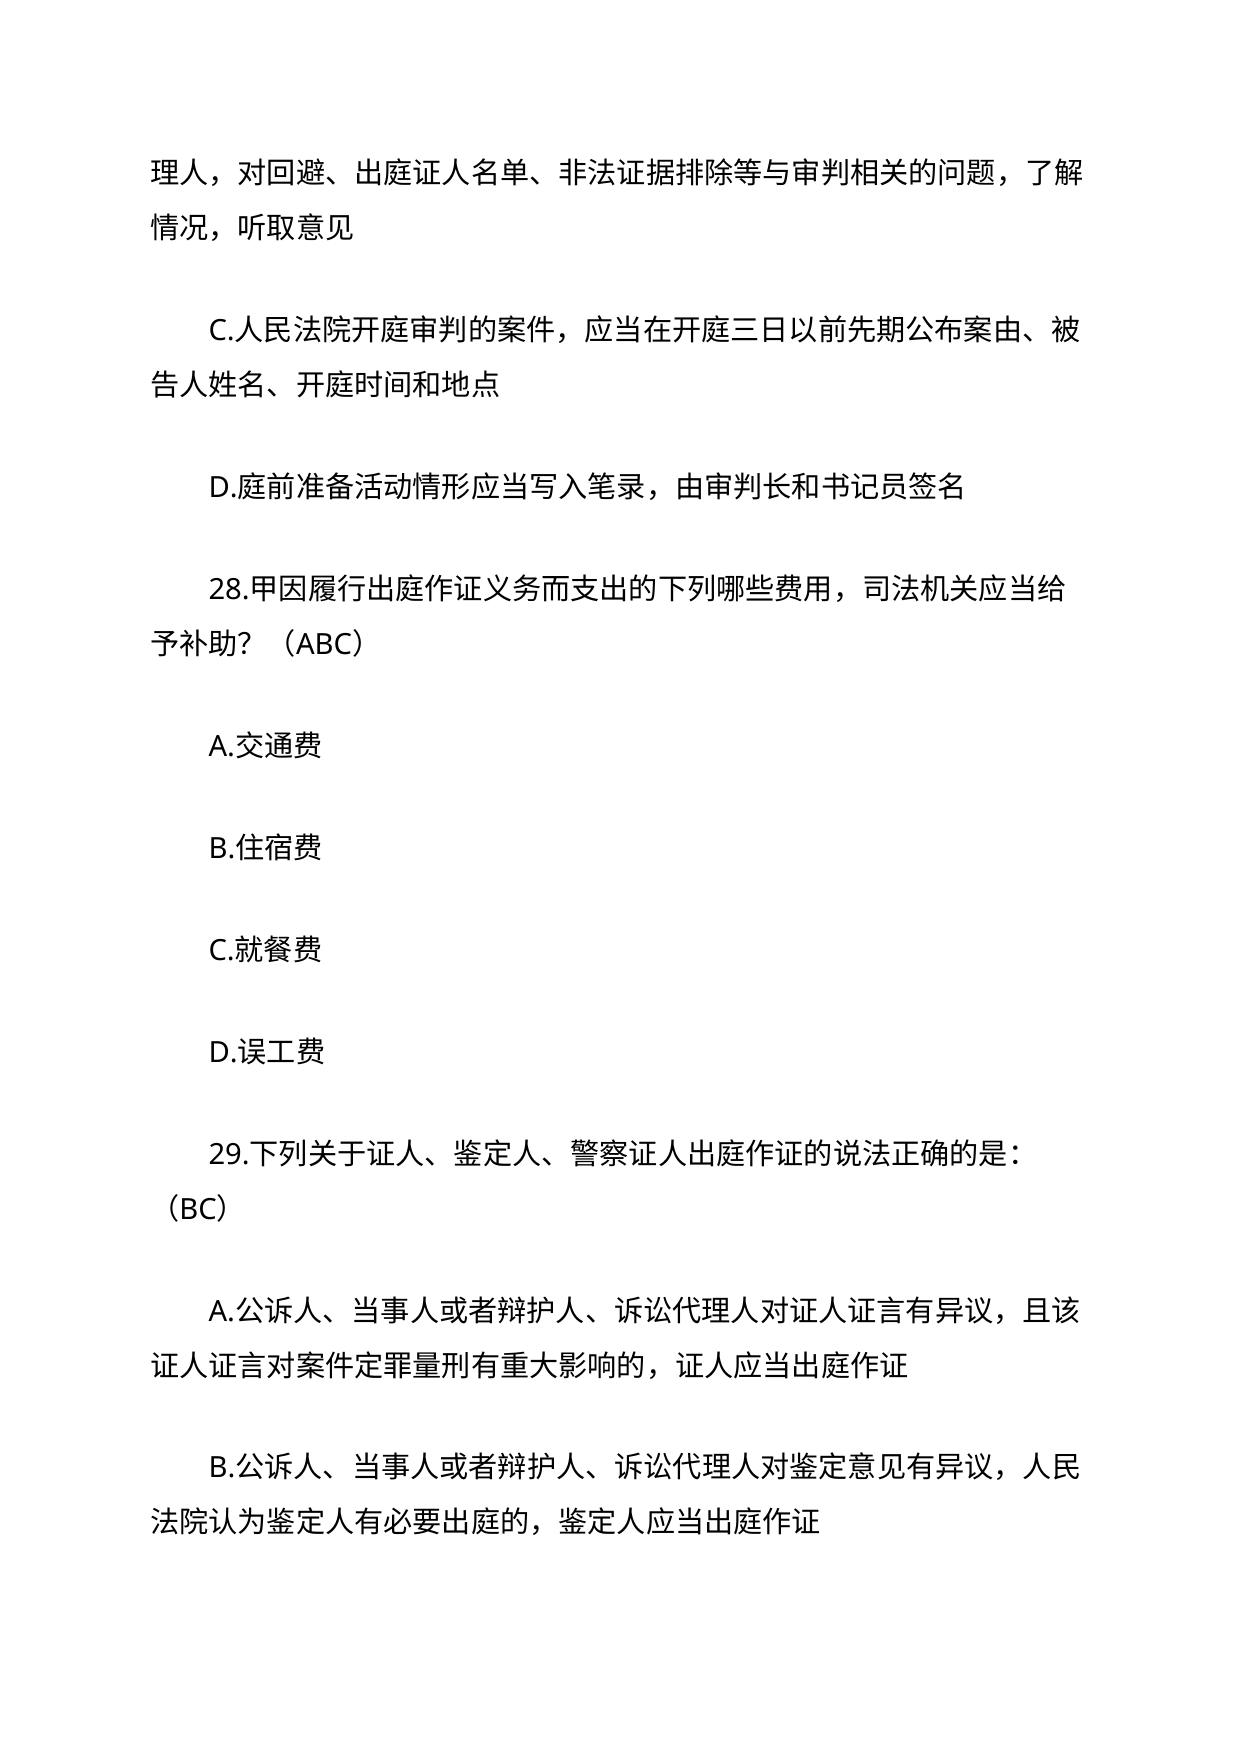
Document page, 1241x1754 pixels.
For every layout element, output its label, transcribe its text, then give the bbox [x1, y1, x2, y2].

text 29.下列关于证人、鉴定人、警察证人出庭作证的说法正确的是：（BC） [150, 1130, 1090, 1228]
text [150, 150, 1090, 247]
text C.就餐费 [150, 926, 1090, 969]
text A.公诉人、当事人或者辩护人、诉讼代理人对证人证言有异议，且该证人证言对案件定罪量刑有重大影响的，证人应当出庭作证 [150, 1287, 1090, 1384]
text D.庭前准备活动情形应当写入笔录，由审判长和书记员签名 [150, 463, 1090, 506]
text A.交通费 [150, 722, 1090, 765]
text C.人民法院开庭审判的案件，应当在开庭三日以前先期公布案由、被告人姓名、开庭时间和地点 [150, 307, 1090, 404]
text B.公诉人、当事人或者辩护人、诉讼代理人对鉴定意见有异议，人民法院认为鉴定人有必要出庭的，鉴定人应当出庭作证 [150, 1444, 1090, 1541]
text 28.甲因履行出庭作证义务而支出的下列哪些费用，司法机关应当给予补助？（ABC） [150, 565, 1090, 663]
text B.住宿费 [150, 824, 1090, 867]
text D.误工费 [150, 1028, 1090, 1071]
